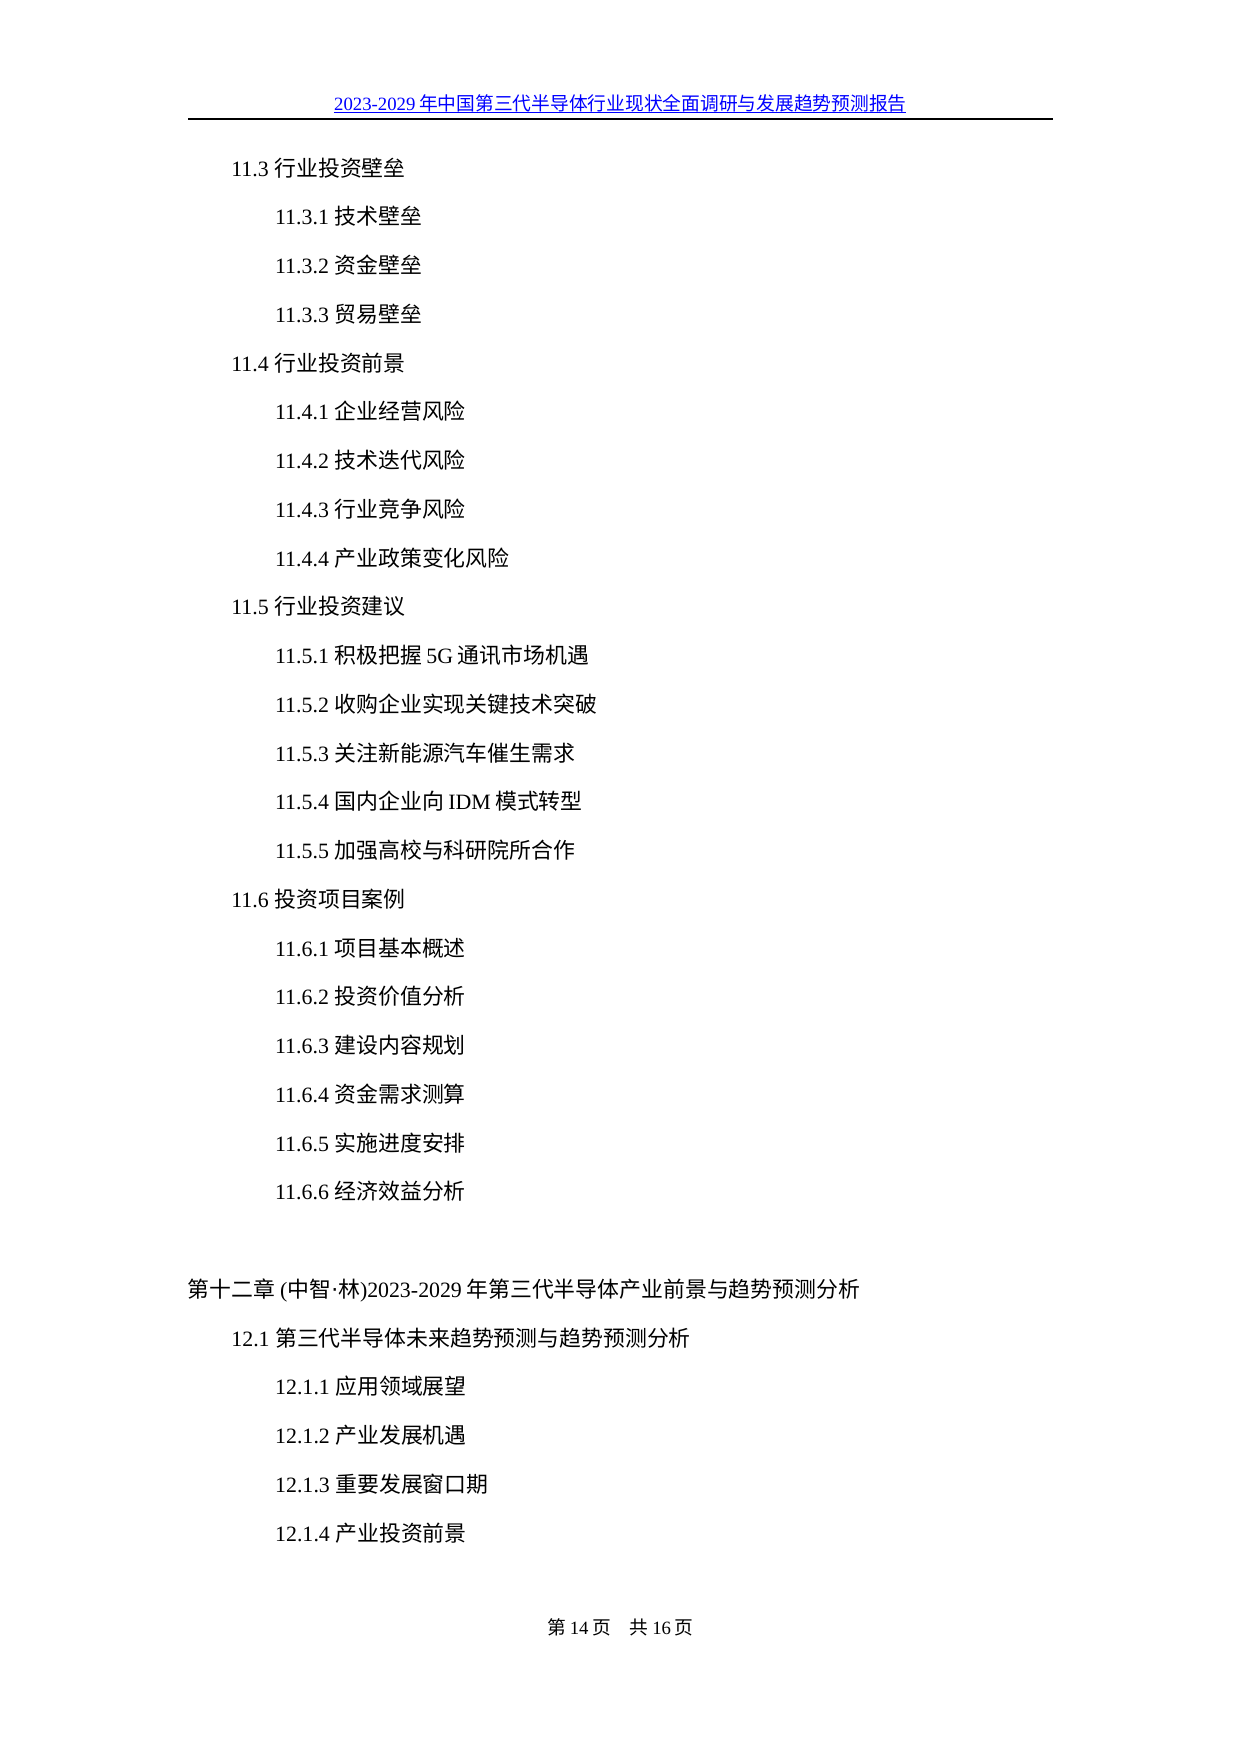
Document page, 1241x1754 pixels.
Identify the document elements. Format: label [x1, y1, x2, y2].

text [187, 150, 1053, 1548]
